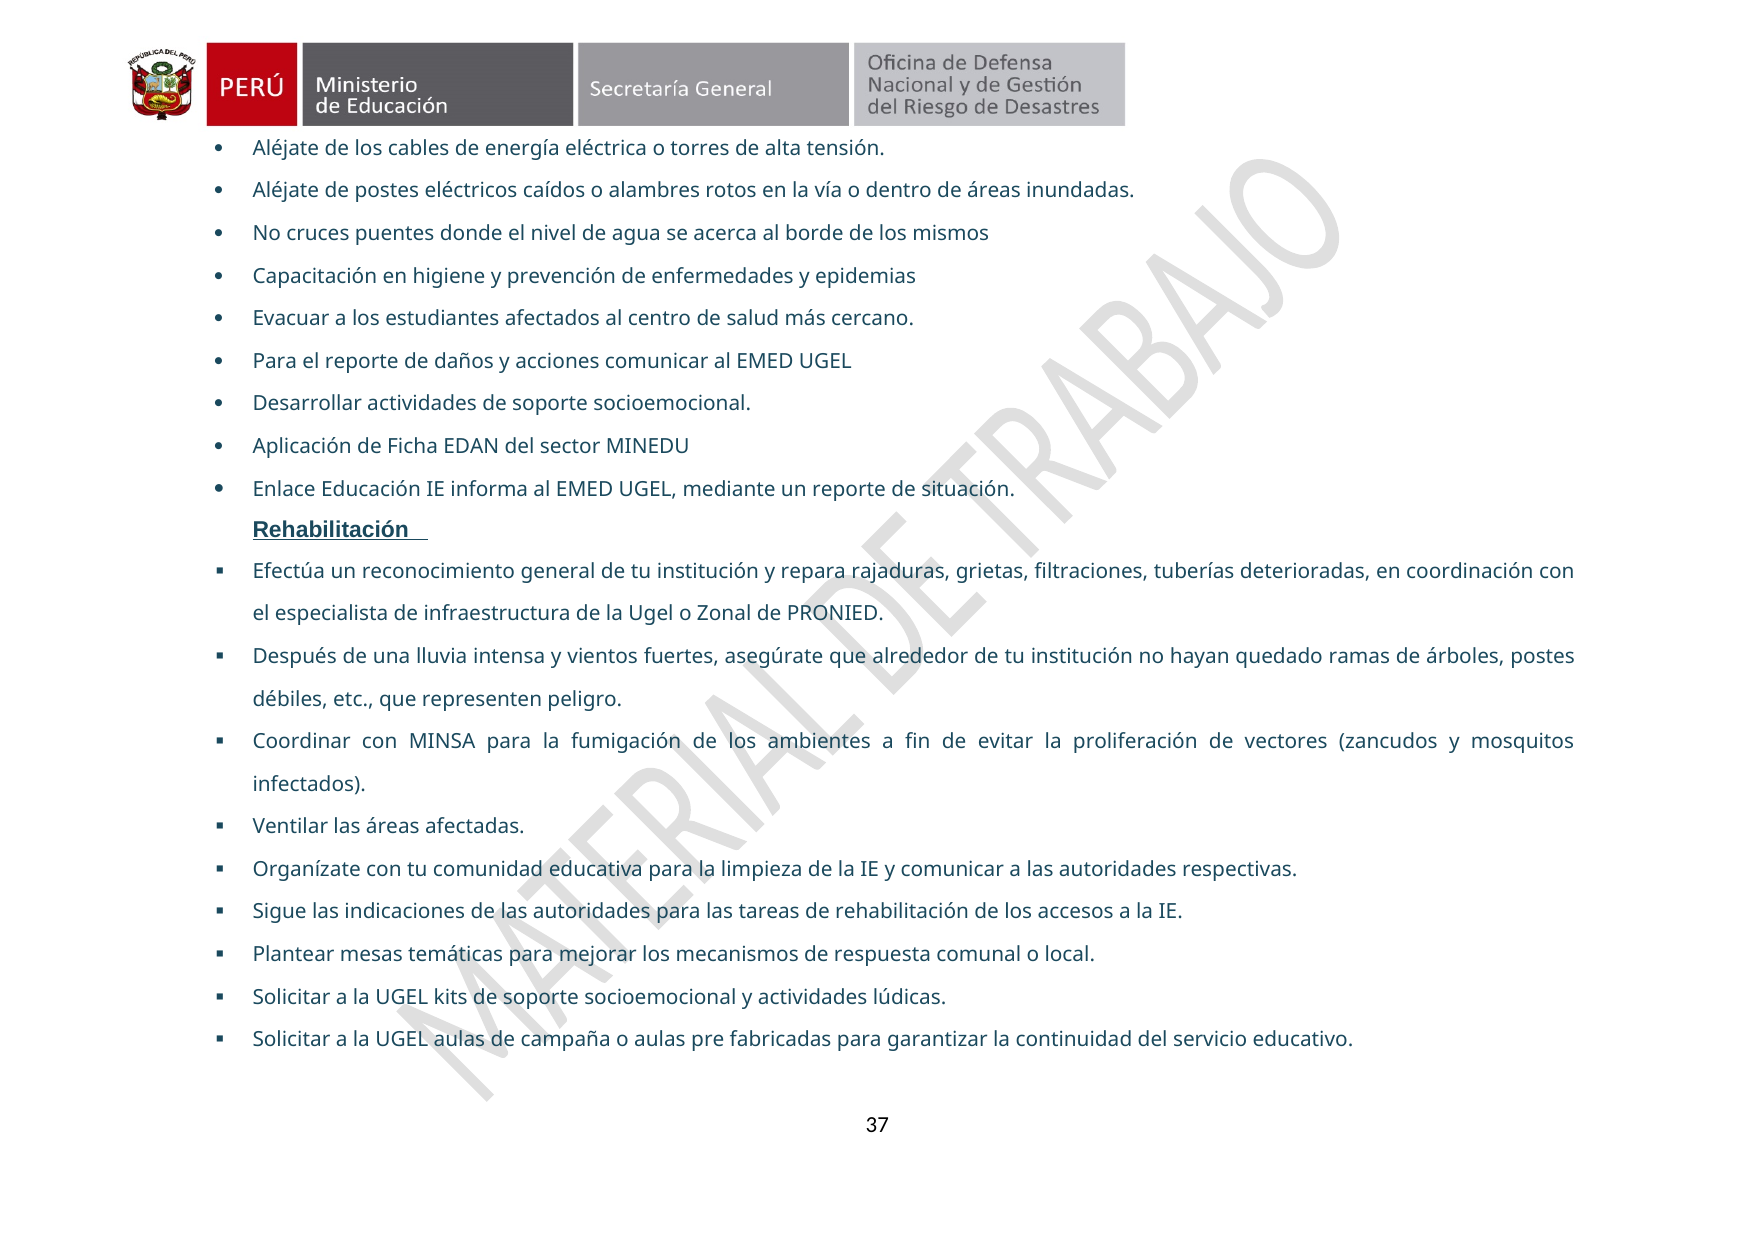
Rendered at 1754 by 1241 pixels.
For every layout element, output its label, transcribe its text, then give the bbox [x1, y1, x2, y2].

list Efectúa un reconocimiento general de tu institución y repara rajaduras, grietas, filtraciones, tuberías deterioradas, en coordinación con el especialista de infraestructura de la Ugel o Zonal de PRONIED. [215, 556, 1577, 627]
list Organízate con tu comunidad educativa para la limpieza de la IE y comunicar a las autoridades respectivas. [215, 854, 1577, 882]
list Aplicación de Ficha EDAN del sector MINEDU [215, 431, 1577, 459]
list Plantear mesas temáticas para mejorar los mecanismos de respuesta comunal o local. [215, 939, 1577, 968]
list No cruces puentes donde el nivel de agua se acerca al borde de los mismos [215, 218, 1577, 247]
list Capacitación en higiene y prevención de enfermedades y epidemias [215, 261, 1577, 289]
list Rehabilitación [252, 516, 1577, 543]
list Desarrollar actividades de soporte socioemocional. [215, 388, 1577, 417]
list Ventilar las áreas afectadas. [215, 811, 1577, 840]
list Evacuar a los estudiantes afectados al centro de salud más cercano. [215, 303, 1577, 332]
list Para el reporte de daños y acciones comunicar al EMED UGEL [215, 346, 1577, 374]
list Después de una lluvia intensa y vientos fuertes, asegúrate que alrededor de tu institución no hayan quedado ramas de árboles, postes débiles, etc., que representen peligro. [215, 641, 1577, 712]
list Aléjate de postes eléctricos caídos o alambres rotos en la vía o dentro de áreas inundadas. [215, 176, 1577, 204]
list Solicitar a la UGEL kits de soporte socioemocional y actividades lúdicas. [215, 982, 1577, 1010]
list Enlace Educación IE informa al EMED UGEL, mediante un reporte de situación. [215, 474, 1577, 502]
list Aléjate de los cables de energía eléctrica o torres de alta tensión. [215, 133, 1577, 161]
list Coordinar con MINSA para la fumigación de los ambientes a fin de evitar la proliferación de vectores (zancudos y mosquitos infectados). [215, 726, 1577, 797]
picture [116, 36, 1129, 132]
list Sigue las indicaciones de las autoridades para las tareas de rehabilitación de los accesos a la IE. [215, 897, 1577, 925]
list Solicitar a la UGEL aulas de campaña o aulas pre fabricadas para garantizar la continuidad del servicio educativo. [215, 1024, 1577, 1053]
